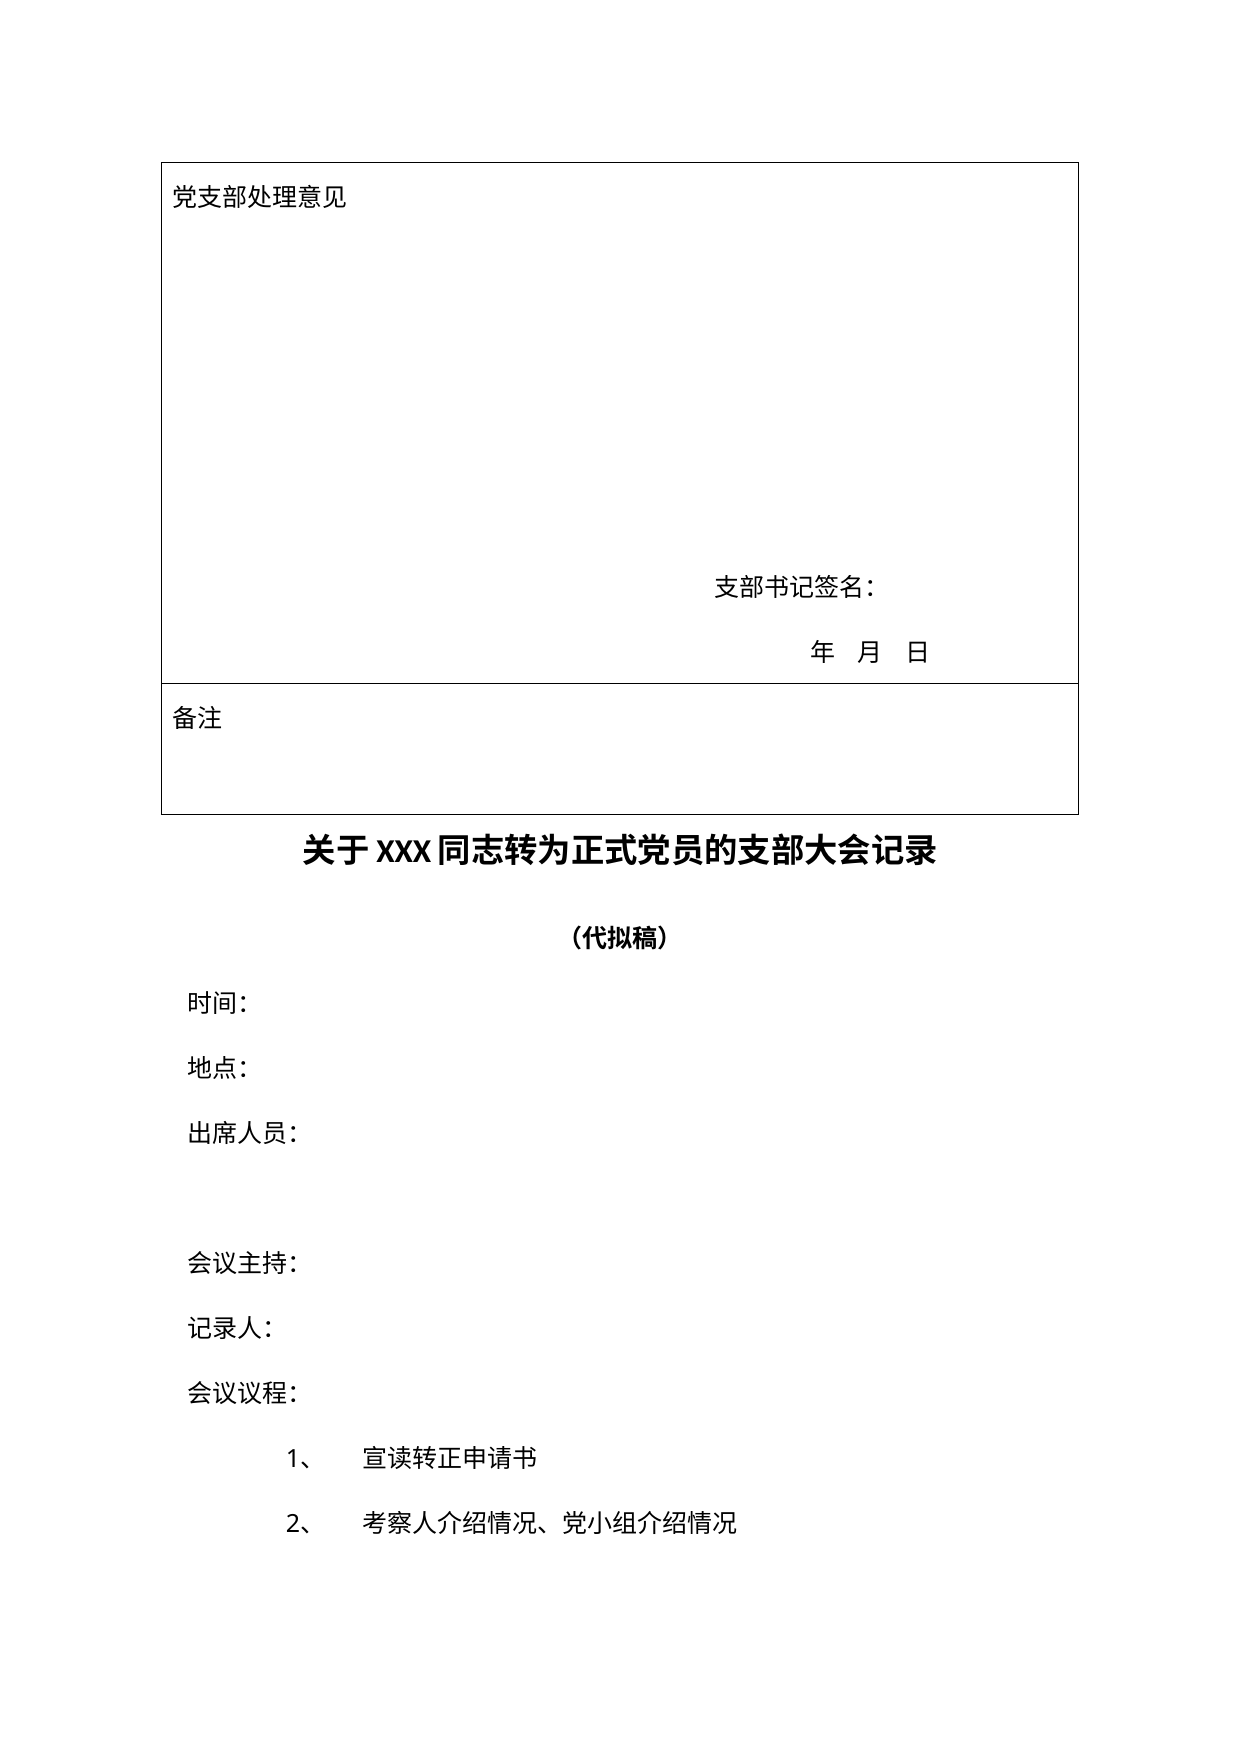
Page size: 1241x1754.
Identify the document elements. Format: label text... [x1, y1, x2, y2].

text 会议主持： [187, 1229, 1053, 1294]
list 考察人介绍情况、党小组介绍情况 [286, 1489, 1053, 1554]
text 会议议程： [187, 1359, 1053, 1424]
text 地点： [187, 1034, 1053, 1099]
subtitle 关于XXX同志转为正式党员的支部大会记录 [187, 815, 1053, 880]
table_cell 党支部处理意见 支部书记签名： 年 月 日 [162, 163, 1078, 683]
text （代拟稿） [187, 904, 1053, 969]
list 宣读转正申请书 [286, 1424, 1053, 1489]
text 出席人员： [187, 1099, 1053, 1164]
text 记录人： [187, 1294, 1053, 1359]
text 时间： [187, 969, 1053, 1034]
table_cell 备注 [162, 684, 1078, 814]
